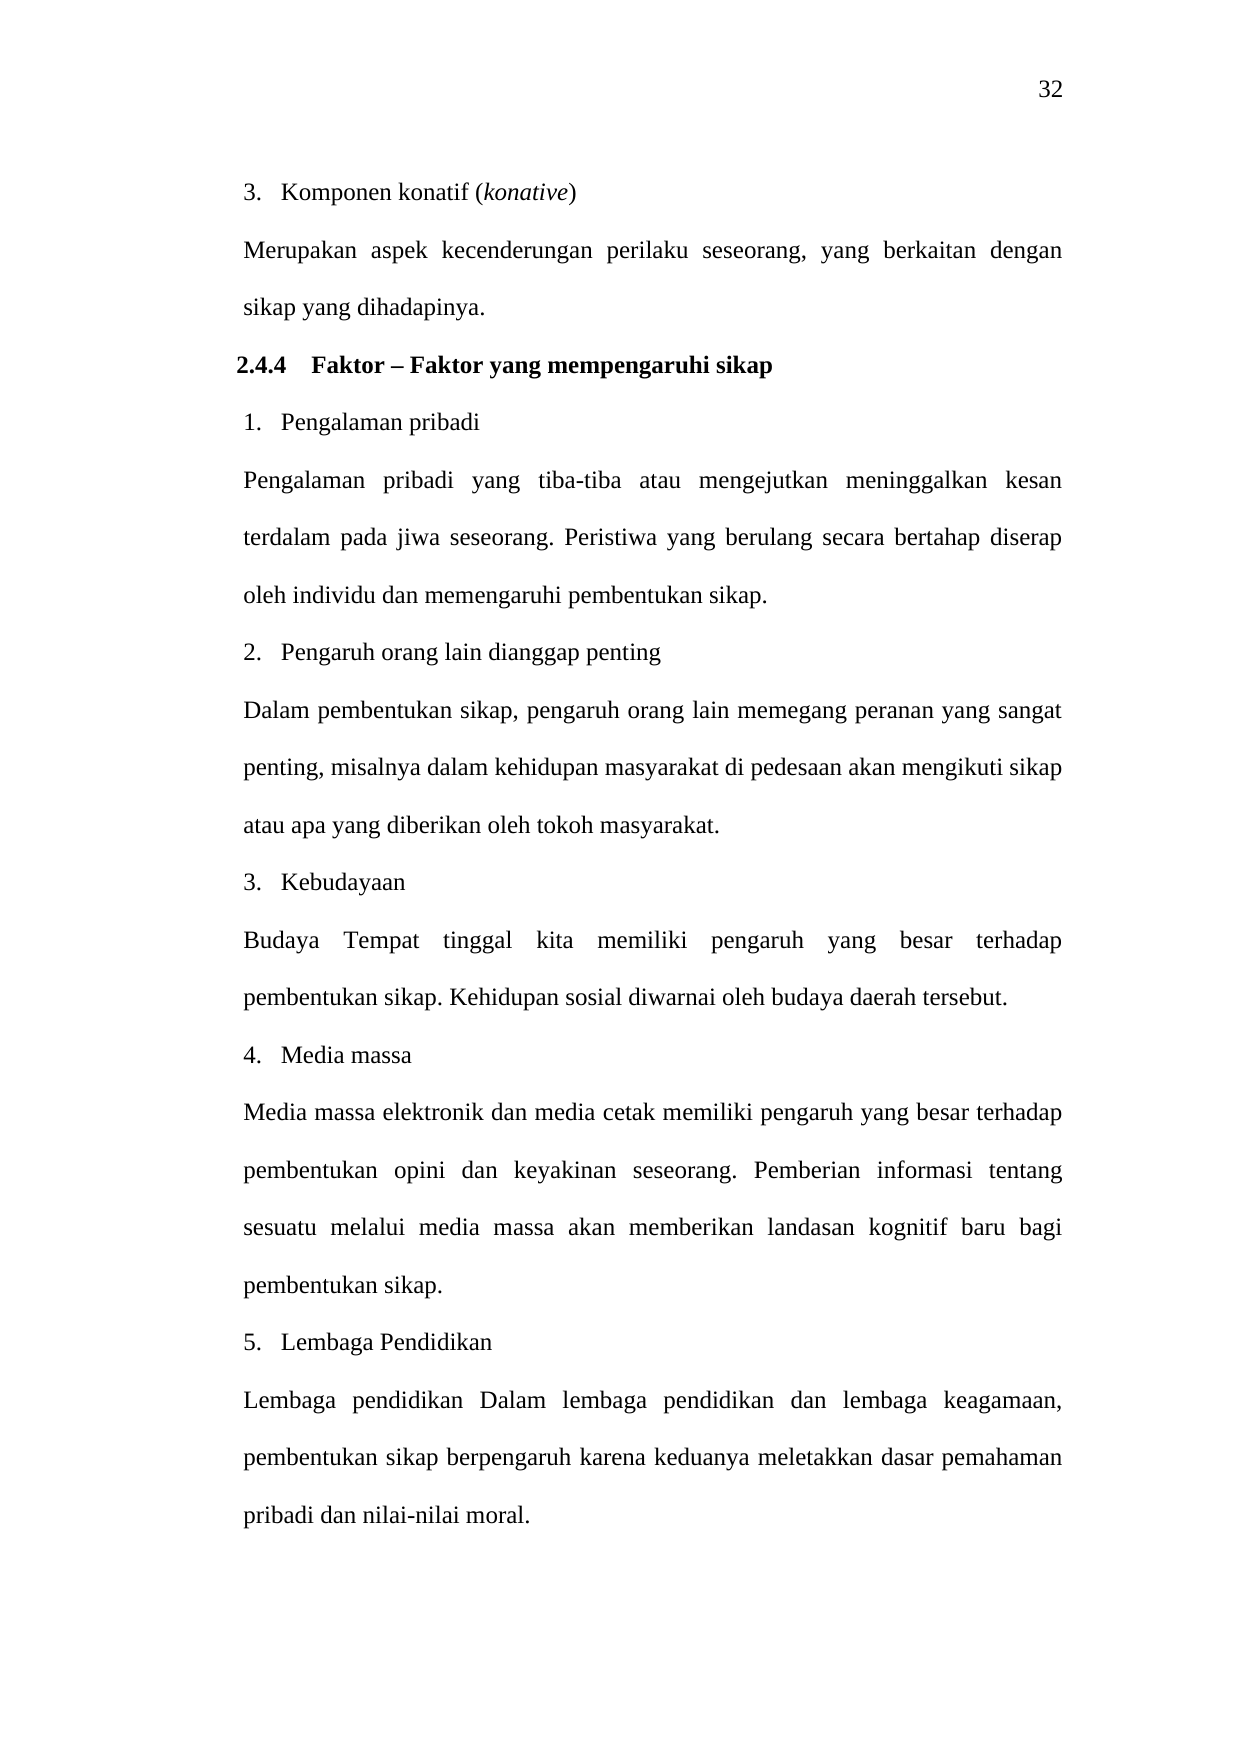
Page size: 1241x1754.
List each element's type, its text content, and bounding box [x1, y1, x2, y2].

list Lembaga Pendidikan [243, 1327, 1063, 1356]
list Kebudayaan [243, 867, 1063, 896]
list Media massa [243, 1040, 1063, 1068]
text Media massa elektronik dan media cetak memiliki pengaruh yang besar terhadap pembentukan opini dan keyakinan seseorang. Pemberian informasi tentang sesuatu melalui media massa akan memberikan landasan kognitif baru bagi pembentukan sikap. [243, 1097, 1063, 1298]
text Merupakan aspek kecenderungan perilaku seseorang, yang berkaitan dengan sikap yang dihadapinya. [243, 235, 1063, 321]
list Pengaruh orang lain dianggap penting [243, 637, 1063, 666]
list Faktor – Faktor yang mempengaruhi sikap [236, 350, 1063, 378]
list Pengalaman pribadi [243, 407, 1063, 436]
text Budaya Tempat tinggal kita memiliki pengaruh yang besar terhadap pembentukan sikap. Kehidupan sosial diwarnai oleh budaya daerah tersebut. [243, 925, 1063, 1011]
text Pengalaman pribadi yang tiba-tiba atau mengejutkan meninggalkan kesan terdalam pada jiwa seseorang. Peristiwa yang berulang secara bertahap diserap oleh individu dan memengaruhi pembentukan sikap. [243, 465, 1063, 608]
text Lembaga pendidikan Dalam lembaga pendidikan dan lembaga keagamaan, pembentukan sikap berpengaruh karena keduanya meletakkan dasar pemahaman pribadi dan nilai-nilai moral. [243, 1385, 1063, 1528]
list Komponen konatif (konative) [243, 177, 1063, 206]
text Dalam pembentukan sikap, pengaruh orang lain memegang peranan yang sangat penting, misalnya dalam kehidupan masyarakat di pedesaan akan mengikuti sikap atau apa yang diberikan oleh tokoh masyarakat. [243, 695, 1063, 838]
